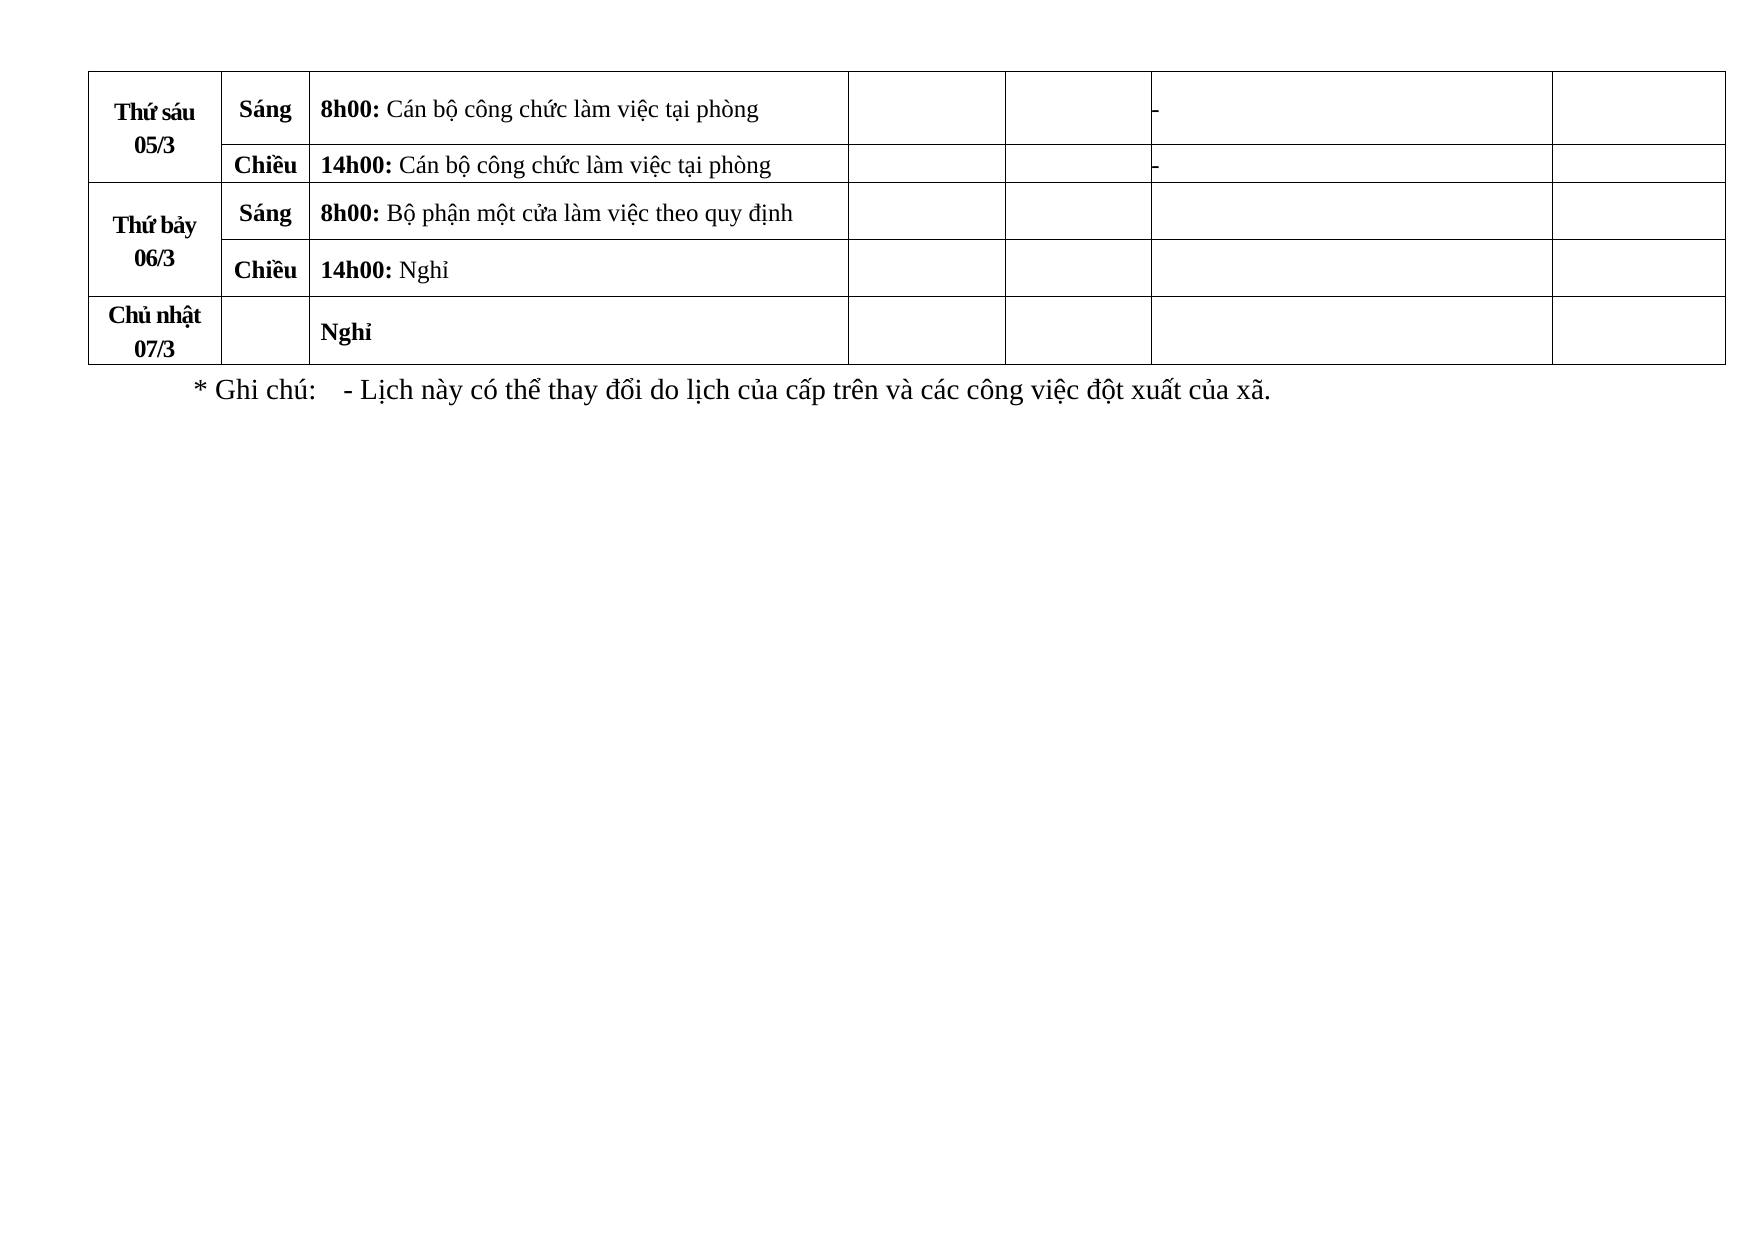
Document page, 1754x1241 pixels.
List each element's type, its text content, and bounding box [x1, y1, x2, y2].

table_cell Nghỉ [310, 297, 848, 364]
table_cell 8h00: Bộ phận một cửa làm việc theo quy định [310, 183, 848, 239]
table_cell 14h00: Nghỉ [310, 240, 848, 296]
table_cell [1006, 72, 1151, 144]
table_cell Chủ nhật 07/3 [89, 297, 221, 364]
table_cell Chiều [222, 145, 309, 182]
table_cell [1006, 145, 1151, 182]
table_cell Thứ sáu 05/3 [89, 72, 221, 182]
table_cell [849, 240, 1005, 296]
table_cell [1006, 240, 1151, 296]
table_cell [1553, 72, 1725, 144]
table_cell [1152, 297, 1552, 364]
text * Ghi chú: - Lịch này có thể thay đổi do lịch của cấp trên và các công việc đột xuất của xã. [118, 373, 1677, 406]
table_cell [849, 297, 1005, 364]
table_cell Thứ bảy 06/3 [89, 183, 221, 296]
table_cell [1152, 72, 1552, 144]
table_cell [849, 72, 1005, 144]
table_cell [1553, 145, 1725, 182]
table_cell Chiều [222, 240, 309, 296]
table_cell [310, 145, 848, 182]
table_cell Sáng [222, 72, 309, 144]
table_cell [1152, 183, 1552, 239]
table_cell [1152, 240, 1552, 296]
table_cell 8h00: Cán bộ công chức làm việc tại phòng [310, 72, 848, 144]
table_cell [849, 183, 1005, 239]
table_cell [1553, 240, 1725, 296]
table_cell [849, 145, 1005, 182]
table_cell [222, 297, 309, 364]
table_cell [1553, 297, 1725, 364]
table_cell [1006, 297, 1151, 364]
table_cell [1152, 145, 1552, 182]
table_cell [1553, 183, 1725, 239]
table_cell [1006, 183, 1151, 239]
table_cell Sáng [222, 183, 309, 239]
